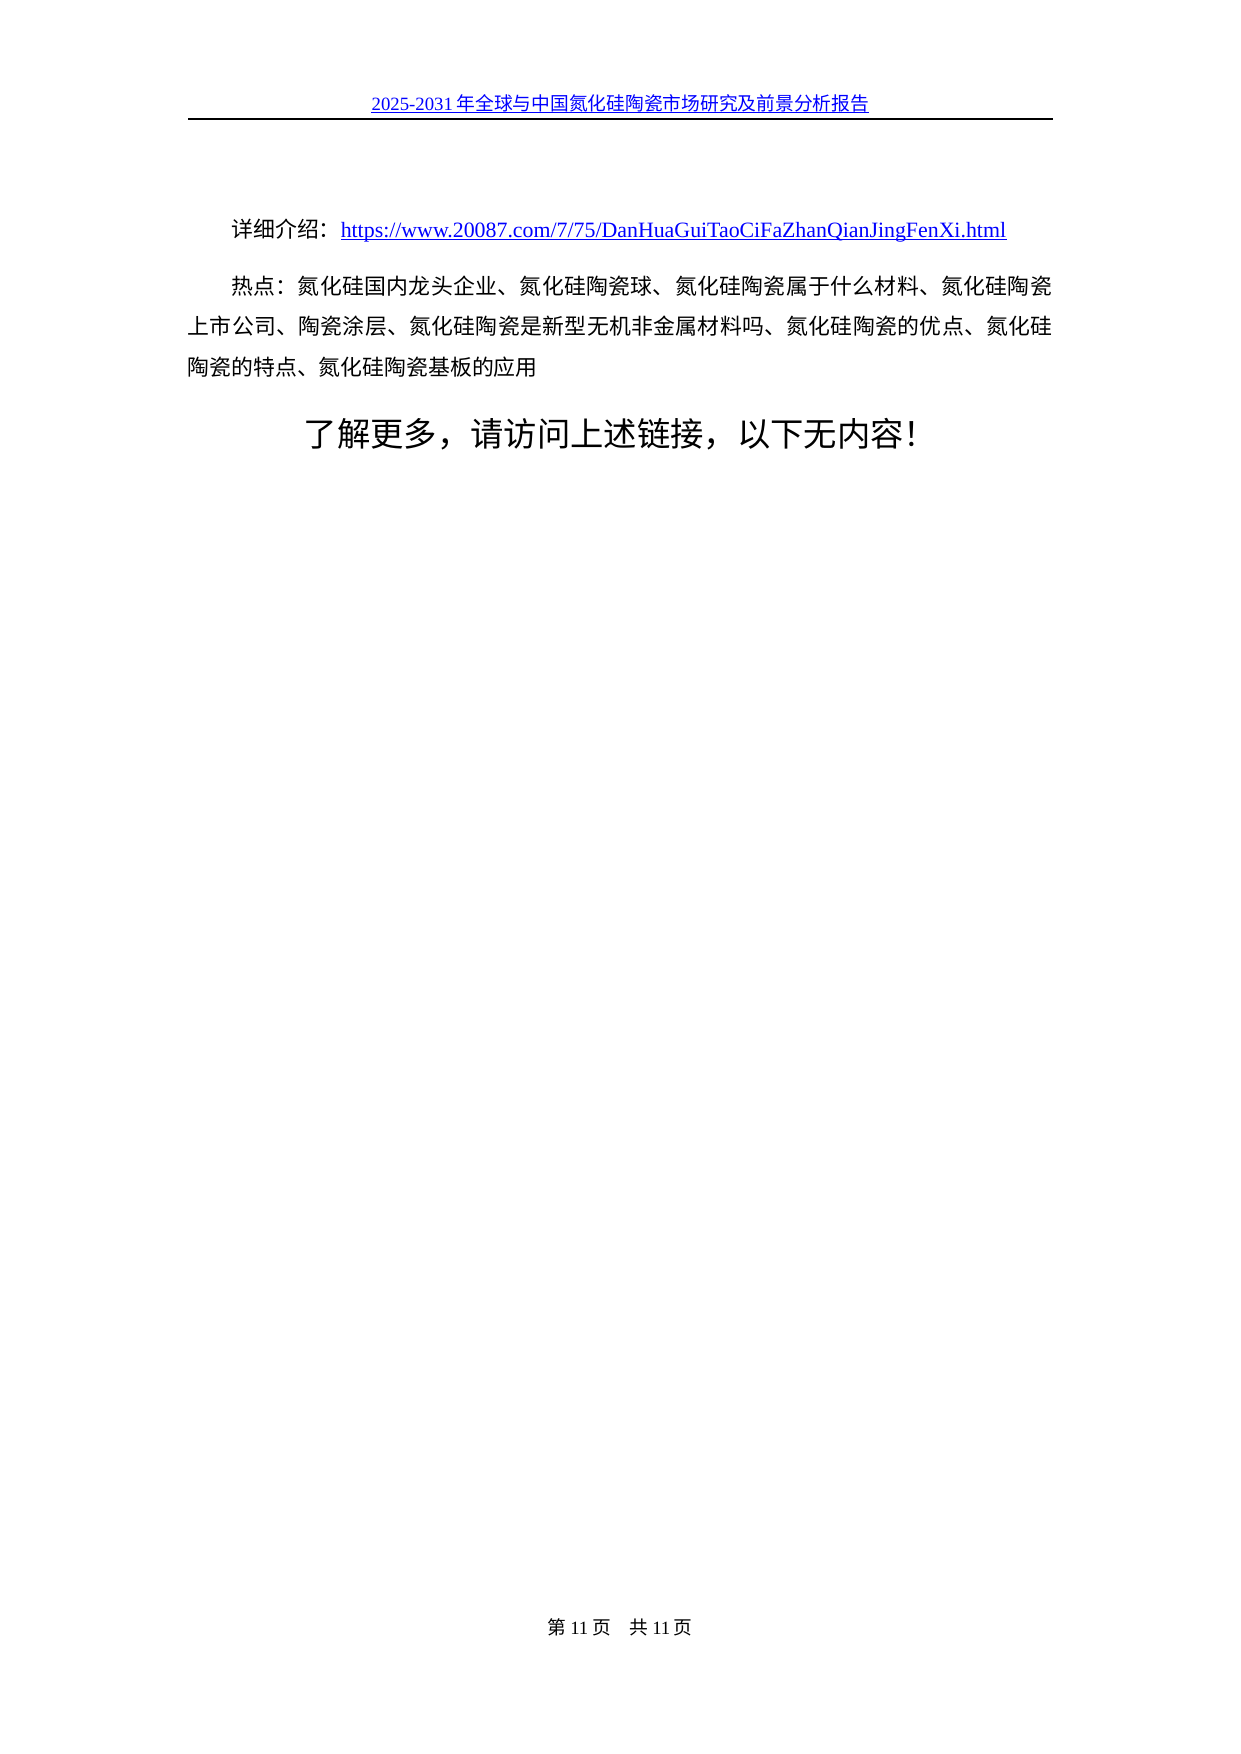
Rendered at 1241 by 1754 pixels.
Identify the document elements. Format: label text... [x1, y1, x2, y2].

text 热点：氮化硅国内龙头企业、氮化硅陶瓷球、氮化硅陶瓷属于什么材料、氮化硅陶瓷上市公司、陶瓷涂层、氮化硅陶瓷是新型无机非金属材料吗、氮化硅陶瓷的优点、氮化硅陶瓷的特点、氮化硅陶瓷基板的应用 [187, 268, 1053, 382]
title 了解更多，请访问上述链接，以下无内容！ [187, 399, 1053, 464]
text 详细介绍：https://www.20087.com/7/75/DanHuaGuiTaoCiFaZhanQianJingFenXi.html [187, 212, 1053, 244]
